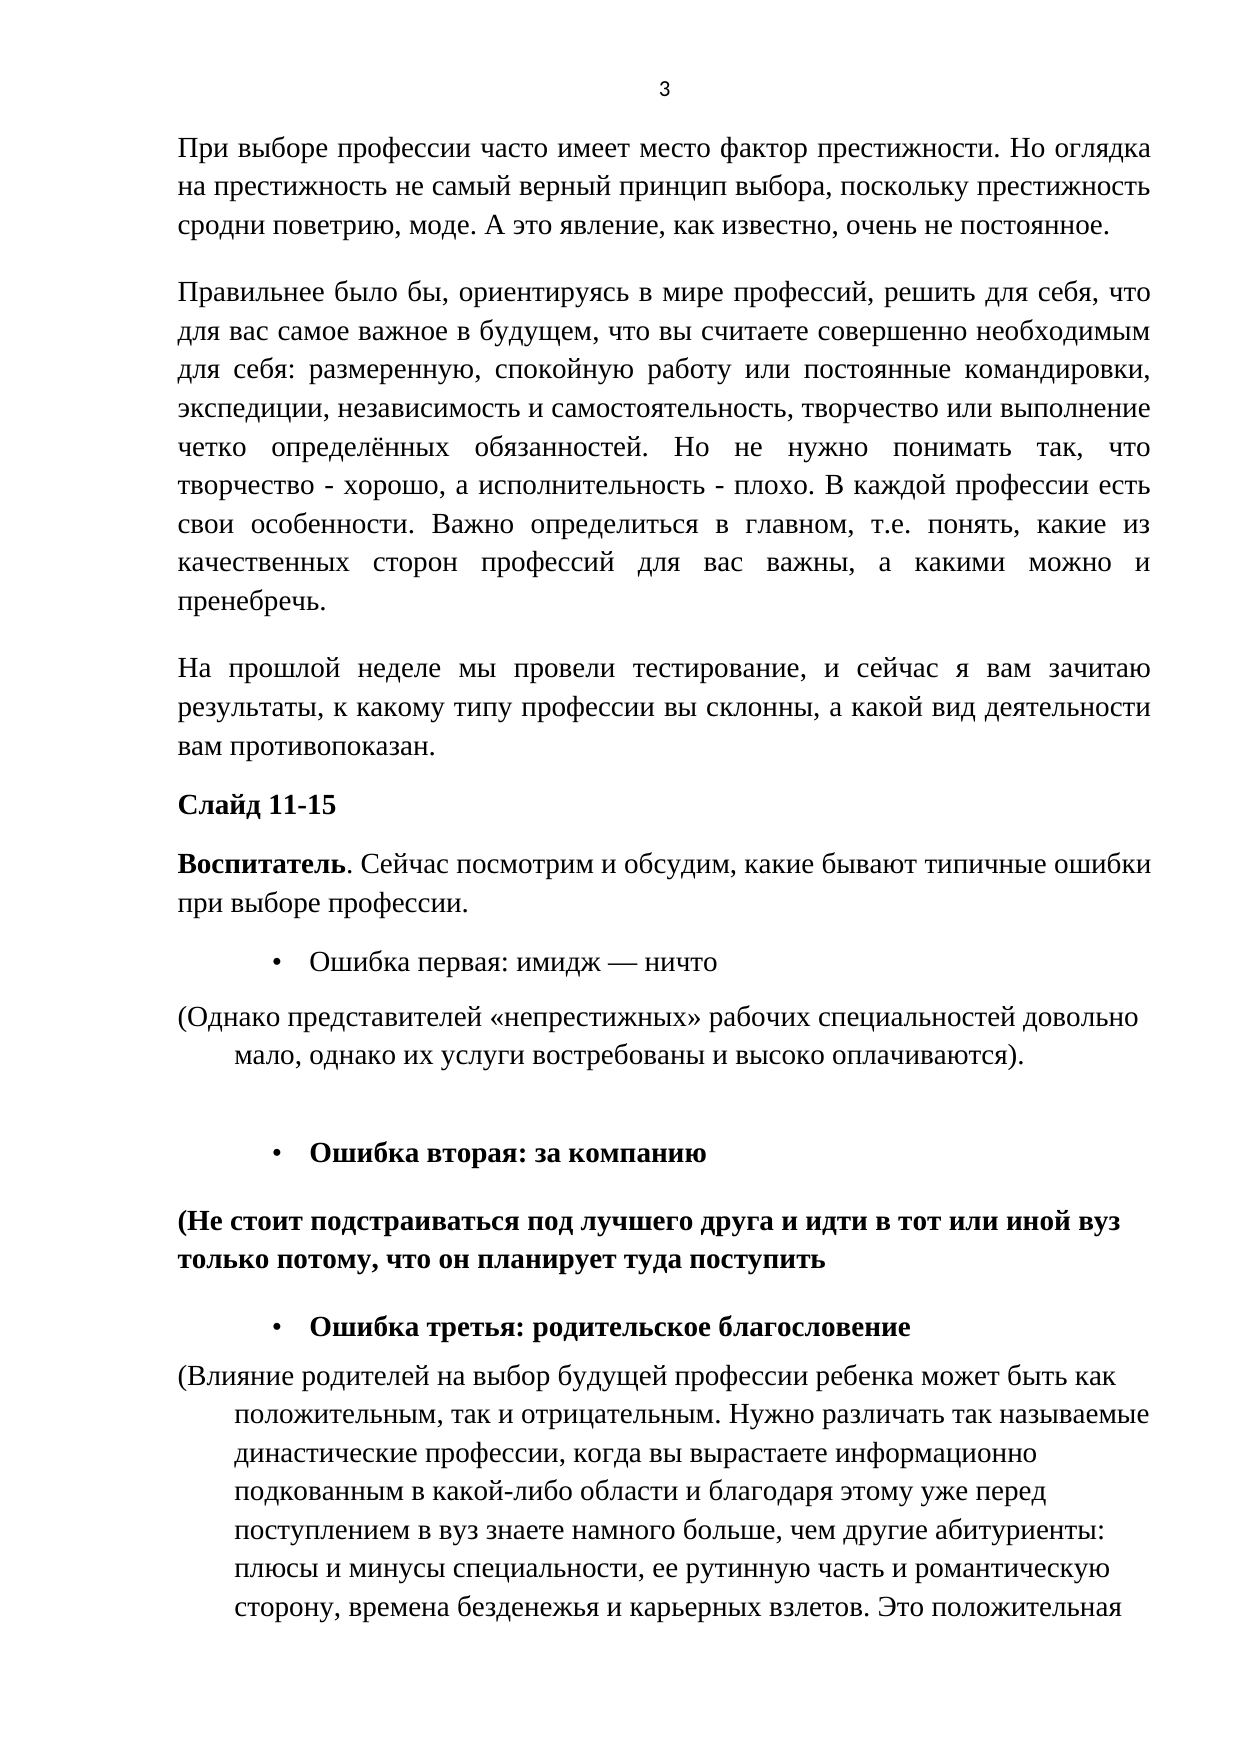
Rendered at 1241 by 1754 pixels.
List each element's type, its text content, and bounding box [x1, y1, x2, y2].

text (Не стоит подстраиваться под лучшего друга и идти в тот или иной вуз только потому, что он планирует туда поступить [177, 1203, 1152, 1275]
text Слайд 11-15 [177, 787, 1152, 821]
text При выборе профессии часто имеет место фактор престижности. Но оглядка на престижность не самый верный принцип выбора, поскольку престижность сродни поветрию, моде. А это явление, как известно, очень не постоянное. [177, 130, 1152, 240]
list Ошибка вторая: за компанию [272, 1135, 1152, 1169]
list Ошибка первая: имидж — ничто [272, 944, 1152, 978]
text На прошлой неделе мы провели тестирование, и сейчас я вам зачитаю результаты, к какому типу профессии вы склонны, а какой вид деятельности вам противопоказан. [177, 651, 1152, 761]
list Ошибка третья: родительское благословение [272, 1309, 1152, 1343]
text (Однако представителей «непрестижных» рабочих специальностей довольно мало, однако их услуги востребованы и высоко оплачиваются). [177, 999, 1152, 1071]
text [177, 1358, 1152, 1623]
text Воспитатель. Сейчас посмотрим и обсудим, какие бывают типичные ошибки при выборе профессии. [177, 846, 1152, 918]
text Правильнее было бы, ориентируясь в мире профессий, решить для себя, что для вас самое важное в будущем, что вы считаете совершенно необходимым для себя: размеренную, спокойную работу или постоянные командировки, экспедиции, независимость и самостоятельность, творчество или выполнение четко определённых обязанностей. Но не нужно понимать так, что творчество - хорошо, а исполнительность - плохо. В каждой профессии есть свои особенности. Важно определиться в главном, т.е. понять, какие из качественных сторон профессий для вас важны, а какими можно и пренебречь. [177, 274, 1152, 616]
